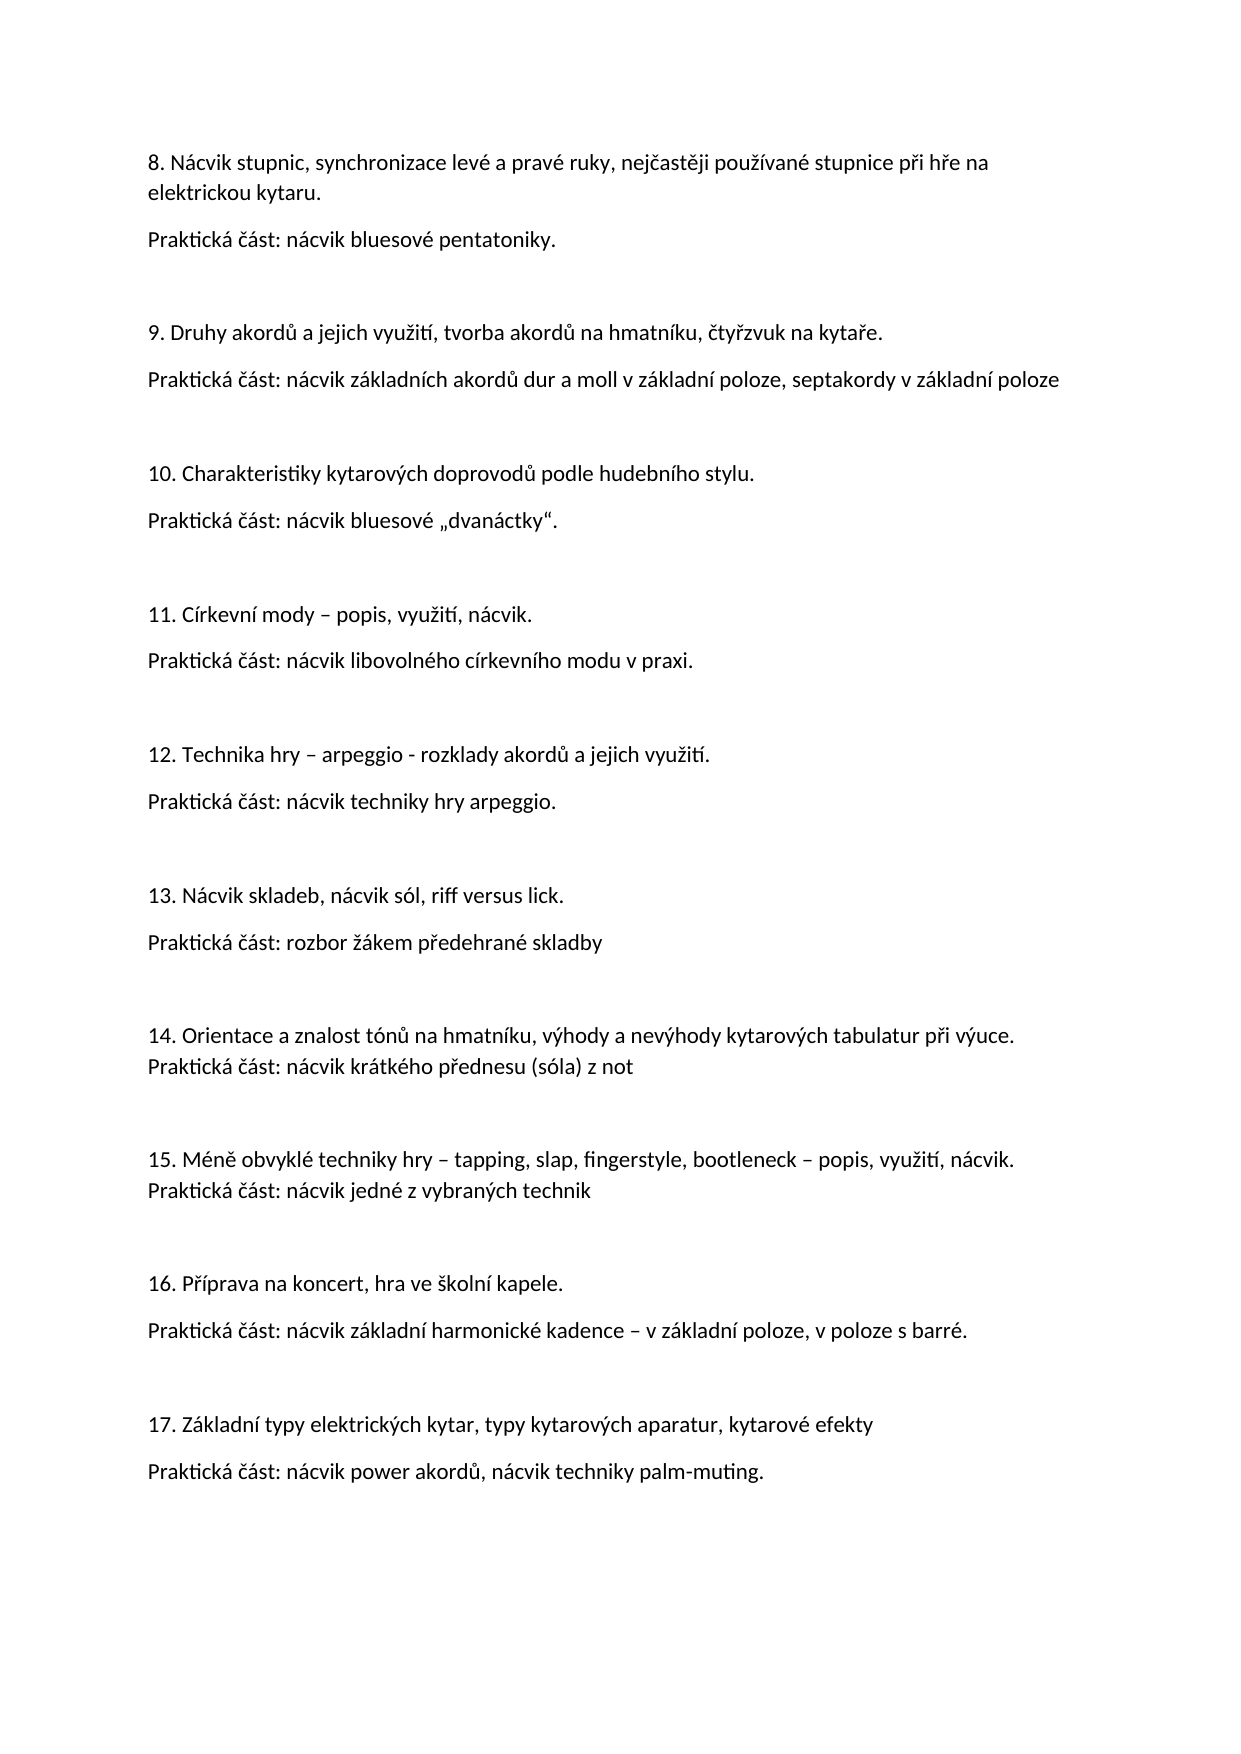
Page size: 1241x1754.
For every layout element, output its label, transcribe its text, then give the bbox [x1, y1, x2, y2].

text 15. Méně obvyklé techniky hry – tapping, slap, fingerstyle, bootleneck – popis, využití, nácvik. Praktická část: nácvik jedné z vybraných technik [148, 1146, 1093, 1204]
text 11. Církevní mody – popis, využití, nácvik. [148, 600, 1093, 628]
text 14. Orientace a znalost tónů na hmatníku, výhody a nevýhody kytarových tabulatur při výuce. Praktická část: nácvik krátkého přednesu (sóla) z not [148, 1022, 1093, 1080]
text Praktická část: nácvik bluesové pentatoniky. [148, 225, 1093, 253]
text 10. Charakteristiky kytarových doprovodů podle hudebního stylu. [148, 459, 1093, 487]
text 9. Druhy akordů a jejich využití, tvorba akordů na hmatníku, čtyřzvuk na kytaře. [148, 318, 1093, 346]
text Praktická část: nácvik bluesové „dvanáctky“. [148, 506, 1093, 534]
text 13. Nácvik skladeb, nácvik sól, riff versus lick. [148, 881, 1093, 909]
text 17. Základní typy elektrických kytar, typy kytarových aparatur, kytarové efekty [148, 1410, 1093, 1438]
text Praktická část: nácvik power akordů, nácvik techniky palm-muting. [148, 1457, 1093, 1485]
text Praktická část: nácvik libovolného církevního modu v praxi. [148, 647, 1093, 674]
text 8. Nácvik stupnic, synchronizace levé a pravé ruky, nejčastěji používané stupnice při hře na elektrickou kytaru. [148, 148, 1093, 206]
text 12. Technika hry – arpeggio - rozklady akordů a jejich využití. [148, 740, 1093, 768]
text Praktická část: rozbor žákem předehrané skladby [148, 928, 1093, 956]
text Praktická část: nácvik základní harmonické kadence – v základní poloze, v poloze s barré. [148, 1316, 1093, 1344]
text Praktická část: nácvik základních akordů dur a moll v základní poloze, septakordy v základní poloze [148, 365, 1093, 393]
text Praktická část: nácvik techniky hry arpeggio. [148, 787, 1093, 815]
text 16. Příprava na koncert, hra ve školní kapele. [148, 1269, 1093, 1297]
